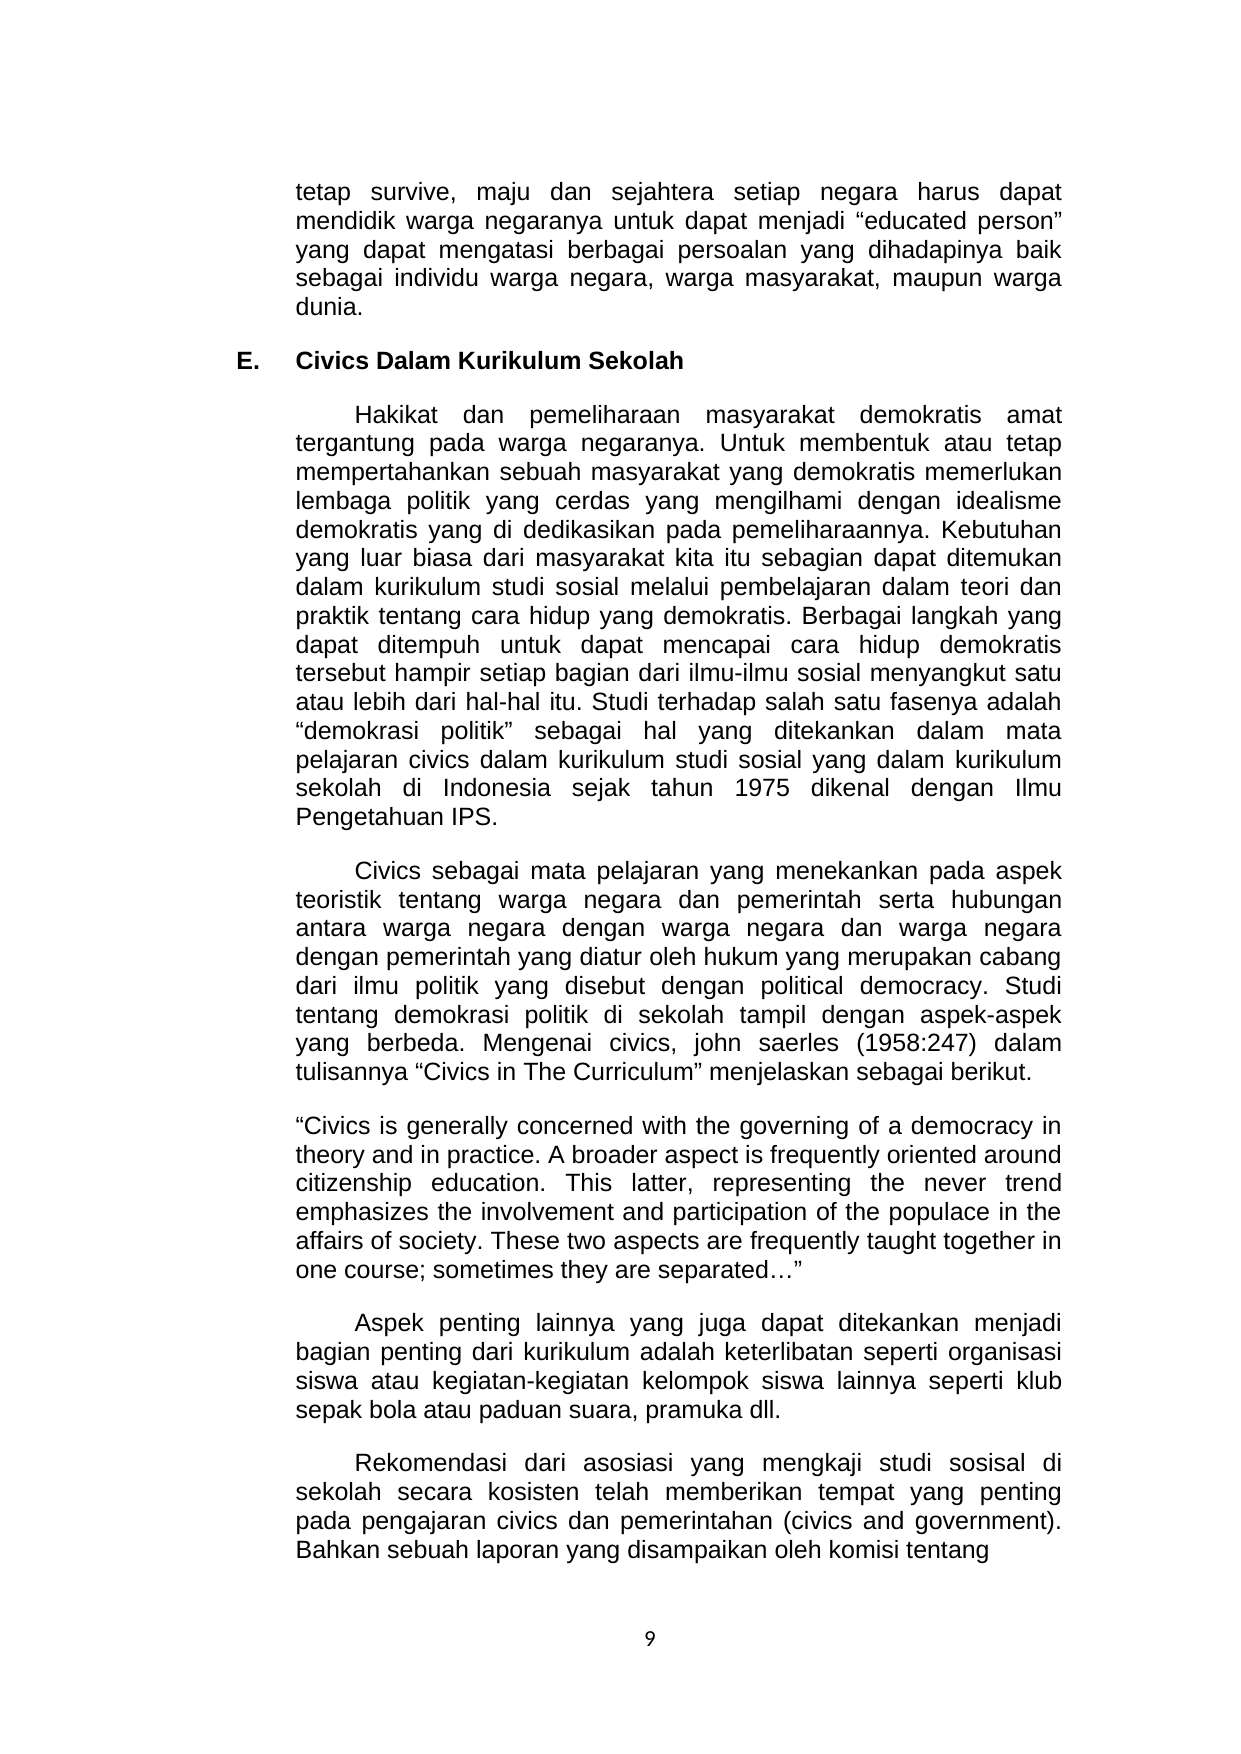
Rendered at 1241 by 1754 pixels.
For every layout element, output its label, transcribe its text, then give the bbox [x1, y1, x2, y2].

text Civics sebagai mata pelajaran yang menekankan pada aspek teoristik tentang warga negara dan pemerintah serta hubungan antara warga negara dengan warga negara dan warga negara dengan pemerintah yang diatur oleh hukum yang merupakan cabang dari ilmu politik yang disebut dengan political democracy. Studi tentang demokrasi politik di sekolah tampil dengan aspek-aspek yang berbeda. Mengenai civics, john saerles (1958:247) dalam tulisannya “Civics in The Curriculum” menjelaskan sebagai berikut. [295, 856, 1063, 1086]
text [295, 177, 1063, 321]
text “Civics is generally concerned with the governing of a democracy in theory and in practice. A broader aspect is frequently oriented around citizenship education. This latter, representing the never trend emphasizes the involvement and participation of the populace in the affairs of society. These two aspects are frequently taught together in one course; sometimes they are separated…” [295, 1111, 1063, 1283]
text Hakikat dan pemeliharaan masyarakat demokratis amat tergantung pada warga negaranya. Untuk membentuk atau tetap mempertahankan sebuah masyarakat yang demokratis memerlukan lembaga politik yang cerdas yang mengilhami dengan idealisme demokratis yang di dedikasikan pada pemeliharaannya. Kebutuhan yang luar biasa dari masyarakat kita itu sebagian dapat ditemukan dalam kurikulum studi sosial melalui pembelajaran dalam teori dan praktik tentang cara hidup yang demokratis. Berbagai langkah yang dapat ditempuh untuk dapat mencapai cara hidup demokratis tersebut hampir setiap bagian dari ilmu-ilmu sosial menyangkut satu atau lebih dari hal-hal itu. Studi terhadap salah satu fasenya adalah “demokrasi politik” sebagai hal yang ditekankan dalam mata pelajaran civics dalam kurikulum studi sosial yang dalam kurikulum sekolah di Indonesia sejak tahun 1975 dikenal dengan Ilmu Pengetahuan IPS. [295, 400, 1063, 831]
text Rekomendasi dari asosiasi yang mengkaji studi sosisal di sekolah secara kosisten telah memberikan tempat yang penting pada pengajaran civics dan pemerintahan (civics and government). Bahkan sebuah laporan yang disampaikan oleh komisi tentang [295, 1448, 1063, 1563]
list Civics Dalam Kurikulum Sekolah [236, 346, 1063, 375]
text Aspek penting lainnya yang juga dapat ditekankan menjadi bagian penting dari kurikulum adalah keterlibatan seperti organisasi siswa atau kegiatan-kegiatan kelompok siswa lainnya seperti klub sepak bola atau paduan suara, pramuka dll. [295, 1308, 1063, 1423]
